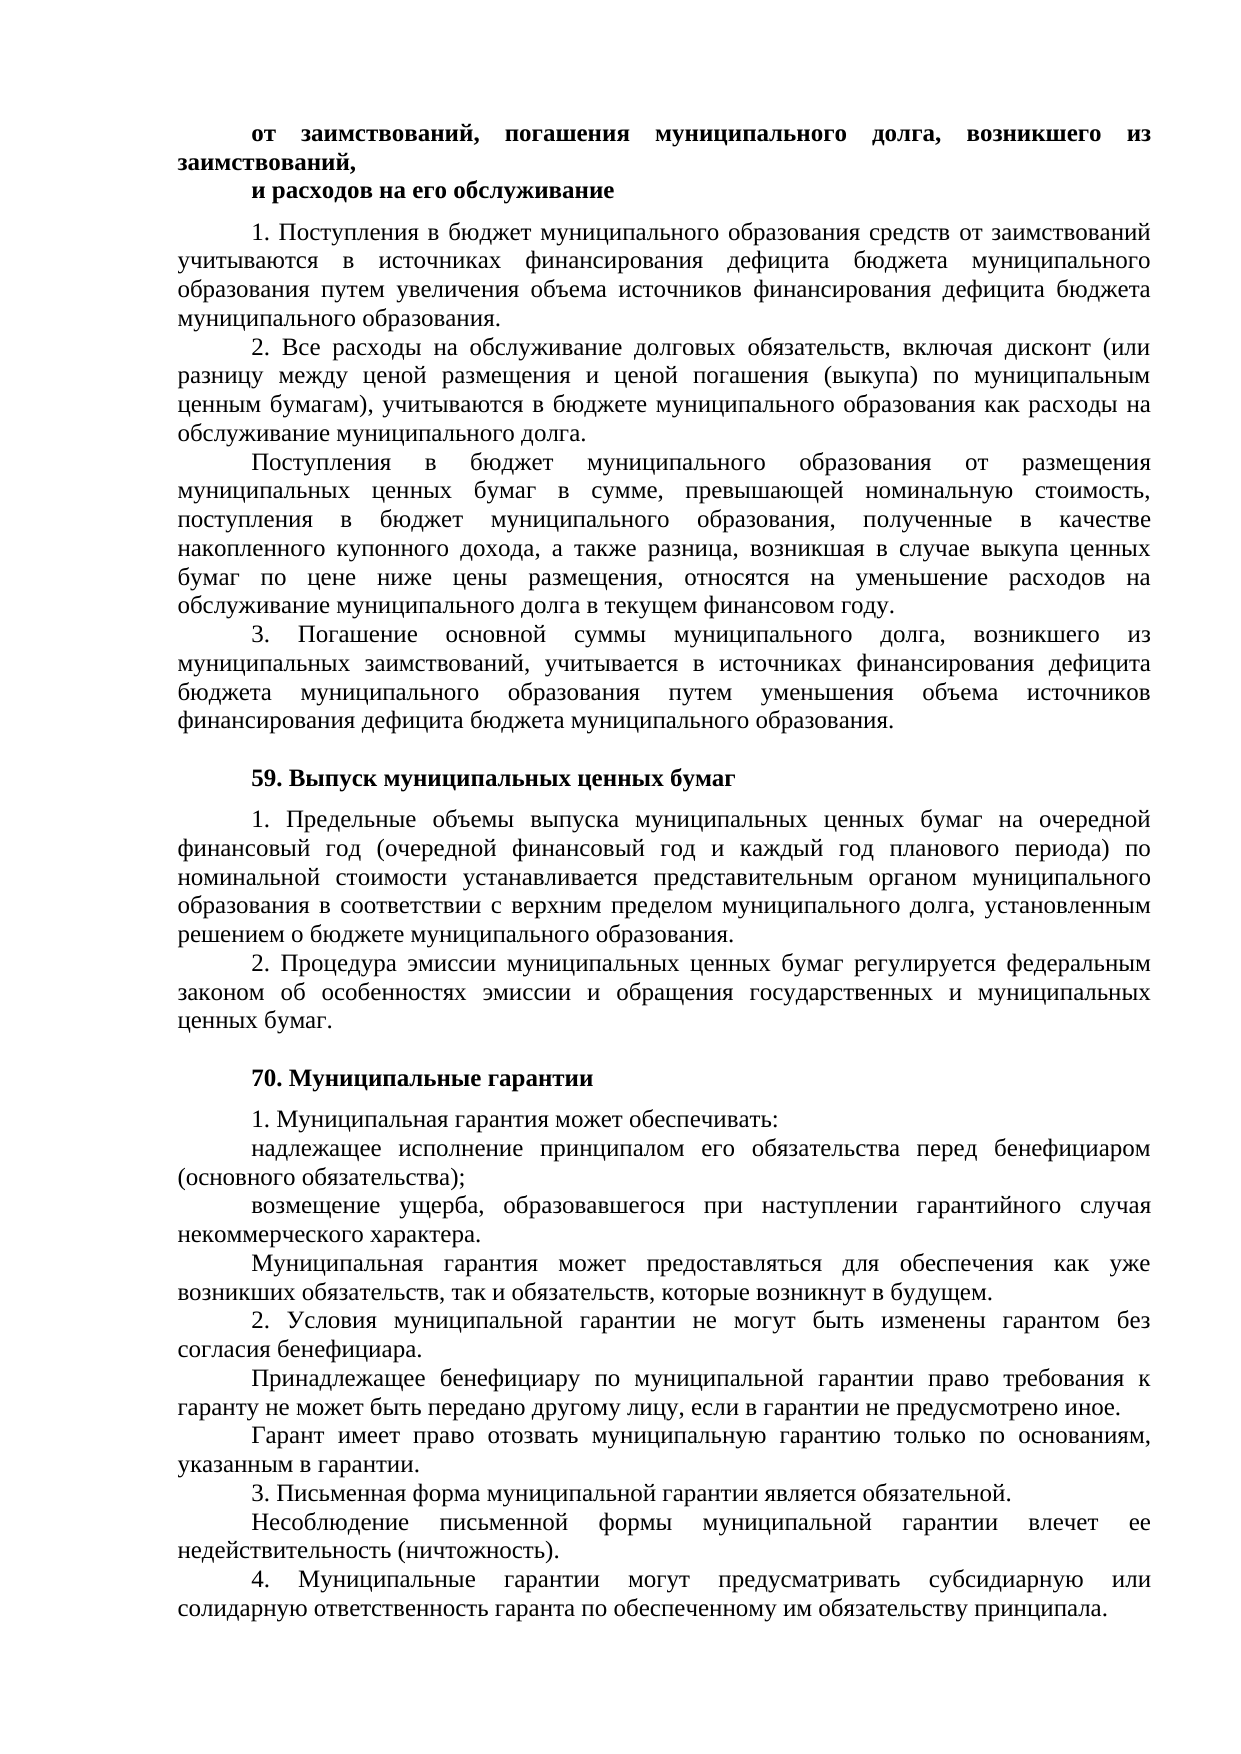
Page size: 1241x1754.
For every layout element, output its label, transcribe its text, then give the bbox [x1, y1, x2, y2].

text возмещение ущерба, образовавшегося при наступлении гарантийного случая некоммерческого характера. [177, 1191, 1152, 1248]
title от заимствований, погашения муниципального долга, возникшего из заимствований, [177, 118, 1152, 176]
text Поступления в бюджет муниципального образования от размещения муниципальных ценных бумаг в сумме, превышающей номинальную стоимость, поступления в бюджет муниципального образования, полученные в качестве накопленного купонного дохода, а также разница, возникшая в случае выкупа ценных бумаг по цене ниже цены размещения, относятся на уменьшение расходов на обслуживание муниципального долга в текущем финансовом году. [177, 447, 1152, 619]
text 2. Условия муниципальной гарантии не могут быть изменены гарантом без согласия бенефициара. [177, 1306, 1152, 1363]
text Гарант имеет право отозвать муниципальную гарантию только по основаниям, указанным в гарантии. [177, 1421, 1152, 1478]
title и расходов на его обслуживание [177, 176, 1152, 204]
text 1. Муниципальная гарантия может обеспечивать: [177, 1104, 1152, 1133]
text 1. Предельные объемы выпуска муниципальных ценных бумаг на очередной финансовый год (очередной финансовый год и каждый год планового периода) по номинальной стоимости устанавливается представительным органом муниципального образования в соответствии с верхним пределом муниципального долга, установленным решением о бюджете муниципального образования. [177, 804, 1152, 948]
text 1. Поступления в бюджет муниципального образования средств от заимствований учитываются в источниках финансирования дефицита бюджета муниципального образования путем увеличения объема источников финансирования дефицита бюджета муниципального образования. [177, 217, 1152, 332]
title 70. Муниципальные гарантии [177, 1063, 1152, 1092]
text 2. Процедура эмиссии муниципальных ценных бумаг регулируется федеральным законом об особенностях эмиссии и обращения государственных и муниципальных ценных бумаг. [177, 948, 1152, 1034]
text Несоблюдение письменной формы муниципальной гарантии влечет ее недействительность (ничтожность). [177, 1507, 1152, 1564]
text Муниципальная гарантия может предоставляться для обеспечения как уже возникших обязательств, так и обязательств, которые возникнут в будущем. [177, 1248, 1152, 1306]
text 3. Письменная форма муниципальной гарантии является обязательной. [177, 1478, 1152, 1507]
text Принадлежащее бенефициару по муниципальной гарантии право требования к гаранту не может быть передано другому лицу, если в гарантии не предусмотрено иное. [177, 1363, 1152, 1421]
text 4. Муниципальные гарантии могут предусматривать субсидиарную или солидарную ответственность гаранта по обеспеченному им обязательству принципала. [177, 1564, 1152, 1622]
text надлежащее исполнение принципалом его обязательства перед бенефициаром (основного обязательства); [177, 1133, 1152, 1191]
title 59. Выпуск муниципальных ценных бумаг [177, 763, 1152, 792]
text 2. Все расходы на обслуживание долговых обязательств, включая дисконт (или разницу между ценой размещения и ценой погашения (выкупа) по муниципальным ценным бумагам), учитываются в бюджете муниципального образования как расходы на обслуживание муниципального долга. [177, 332, 1152, 447]
text 3. Погашение основной суммы муниципального долга, возникшего из муниципальных заимствований, учитывается в источниках финансирования дефицита бюджета муниципального образования путем уменьшения объема источников финансирования дефицита бюджета муниципального образования. [177, 619, 1152, 734]
